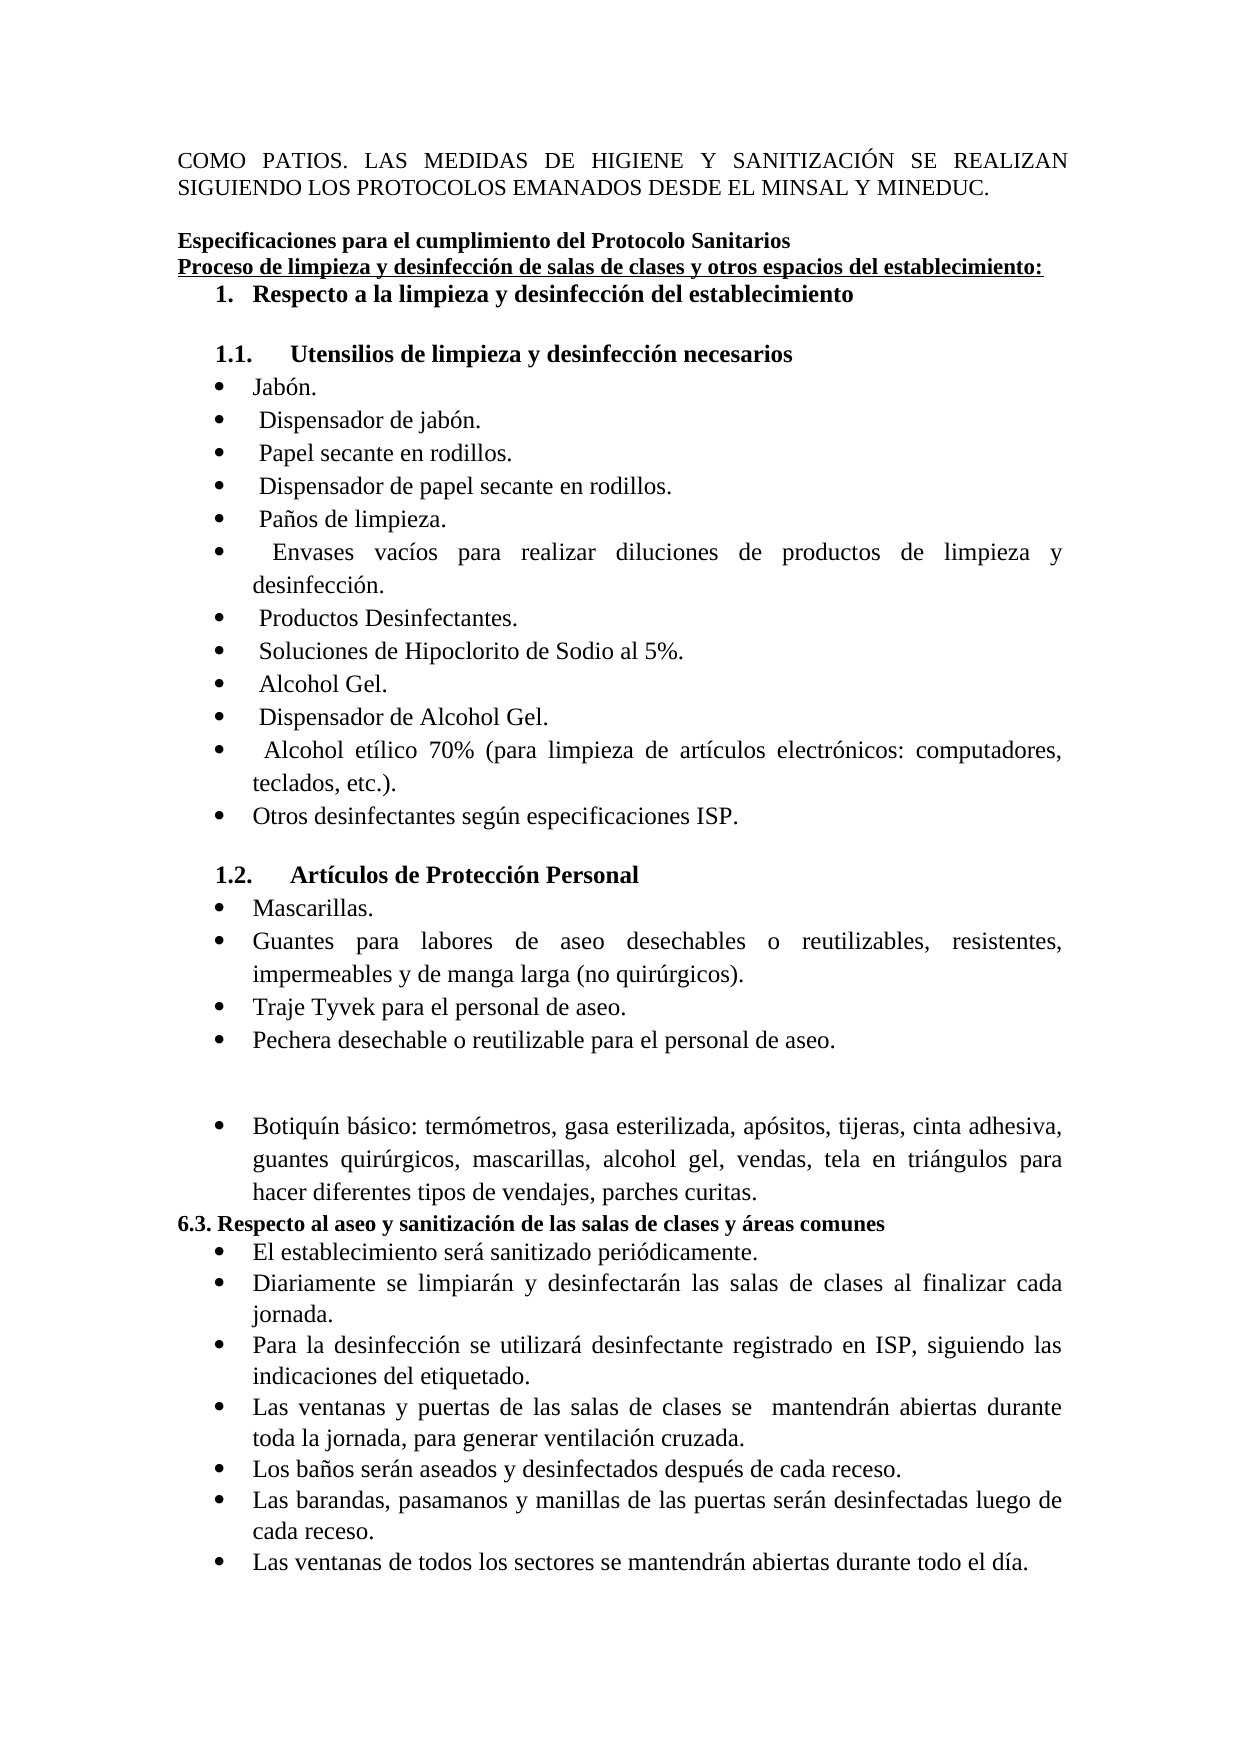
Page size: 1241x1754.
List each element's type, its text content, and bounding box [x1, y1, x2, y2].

list Dispensador de papel secante en rodillos. [215, 471, 1063, 499]
list Las ventanas y puertas de las salas de clases se mantendrán abiertas durante toda la jornada, para generar ventilación cruzada. [215, 1392, 1063, 1452]
list Envases vacíos para realizar diluciones de productos de limpieza y desinfección. [215, 537, 1063, 599]
list Alcohol etílico 70% (para limpieza de artículos electrónicos: computadores, teclados, etc.). [215, 735, 1063, 797]
list Productos Desinfectantes. [215, 603, 1063, 632]
list Los baños serán aseados y desinfectados después de cada receso. [215, 1454, 1063, 1483]
list Otros desinfectantes según especificaciones ISP. [215, 801, 1063, 830]
list Dispensador de Alcohol Gel. [215, 702, 1063, 731]
list Botiquín básico: termómetros, gasa esterilizada, apósitos, tijeras, cinta adhesiva, guantes quirúrgicos, mascarillas, alcohol gel, vendas, tela en triángulos para hacer diferentes tipos de vendajes, parches curitas. [215, 1111, 1063, 1206]
list Papel secante en rodillos. [215, 438, 1063, 467]
list Para la desinfección se utilizará desinfectante registrado en ISP, siguiendo las indicaciones del etiquetado. [215, 1330, 1063, 1389]
list Mascarillas. [215, 893, 1063, 922]
list Jabón. [215, 372, 1063, 401]
list El establecimiento será sanitizado periódicamente. [215, 1237, 1063, 1265]
list Soluciones de Hipoclorito de Sodio al 5%. [215, 636, 1063, 665]
list Alcohol Gel. [215, 669, 1063, 698]
text 6.3. Respecto al aseo y sanitización de las salas de clases y áreas comunes [177, 1210, 1063, 1237]
list Las barandas, pasamanos y manillas de las puertas serán desinfectadas luego de cada receso. [215, 1485, 1063, 1545]
text Proceso de limpieza y desinfección de salas de clases y otros espacios del establecimiento: [177, 253, 1063, 279]
list Guantes para labores de aseo desechables o reutilizables, resistentes, impermeables y de manga larga (no quirúrgicos). [215, 926, 1063, 988]
list Respecto a la limpieza y desinfección del establecimiento [215, 279, 1063, 308]
list Pechera desechable o reutilizable para el personal de aseo. [215, 1026, 1063, 1054]
list Las ventanas de todos los sectores se mantendrán abiertas durante todo el día. [215, 1547, 1063, 1576]
list Diariamente se limpiarán y desinfectarán las salas de clases al finalizar cada jornada. [215, 1268, 1063, 1327]
list Traje Tyvek para el personal de aseo. [215, 992, 1063, 1021]
list Artículos de Protección Personal [215, 860, 1063, 889]
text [177, 148, 1069, 200]
list Dispensador de jabón. [215, 405, 1063, 433]
list Utensilios de limpieza y desinfección necesarios [215, 339, 1063, 367]
text Especificaciones para el cumplimiento del Protocolo Sanitarios [177, 227, 1063, 253]
list Paños de limpieza. [215, 504, 1063, 533]
